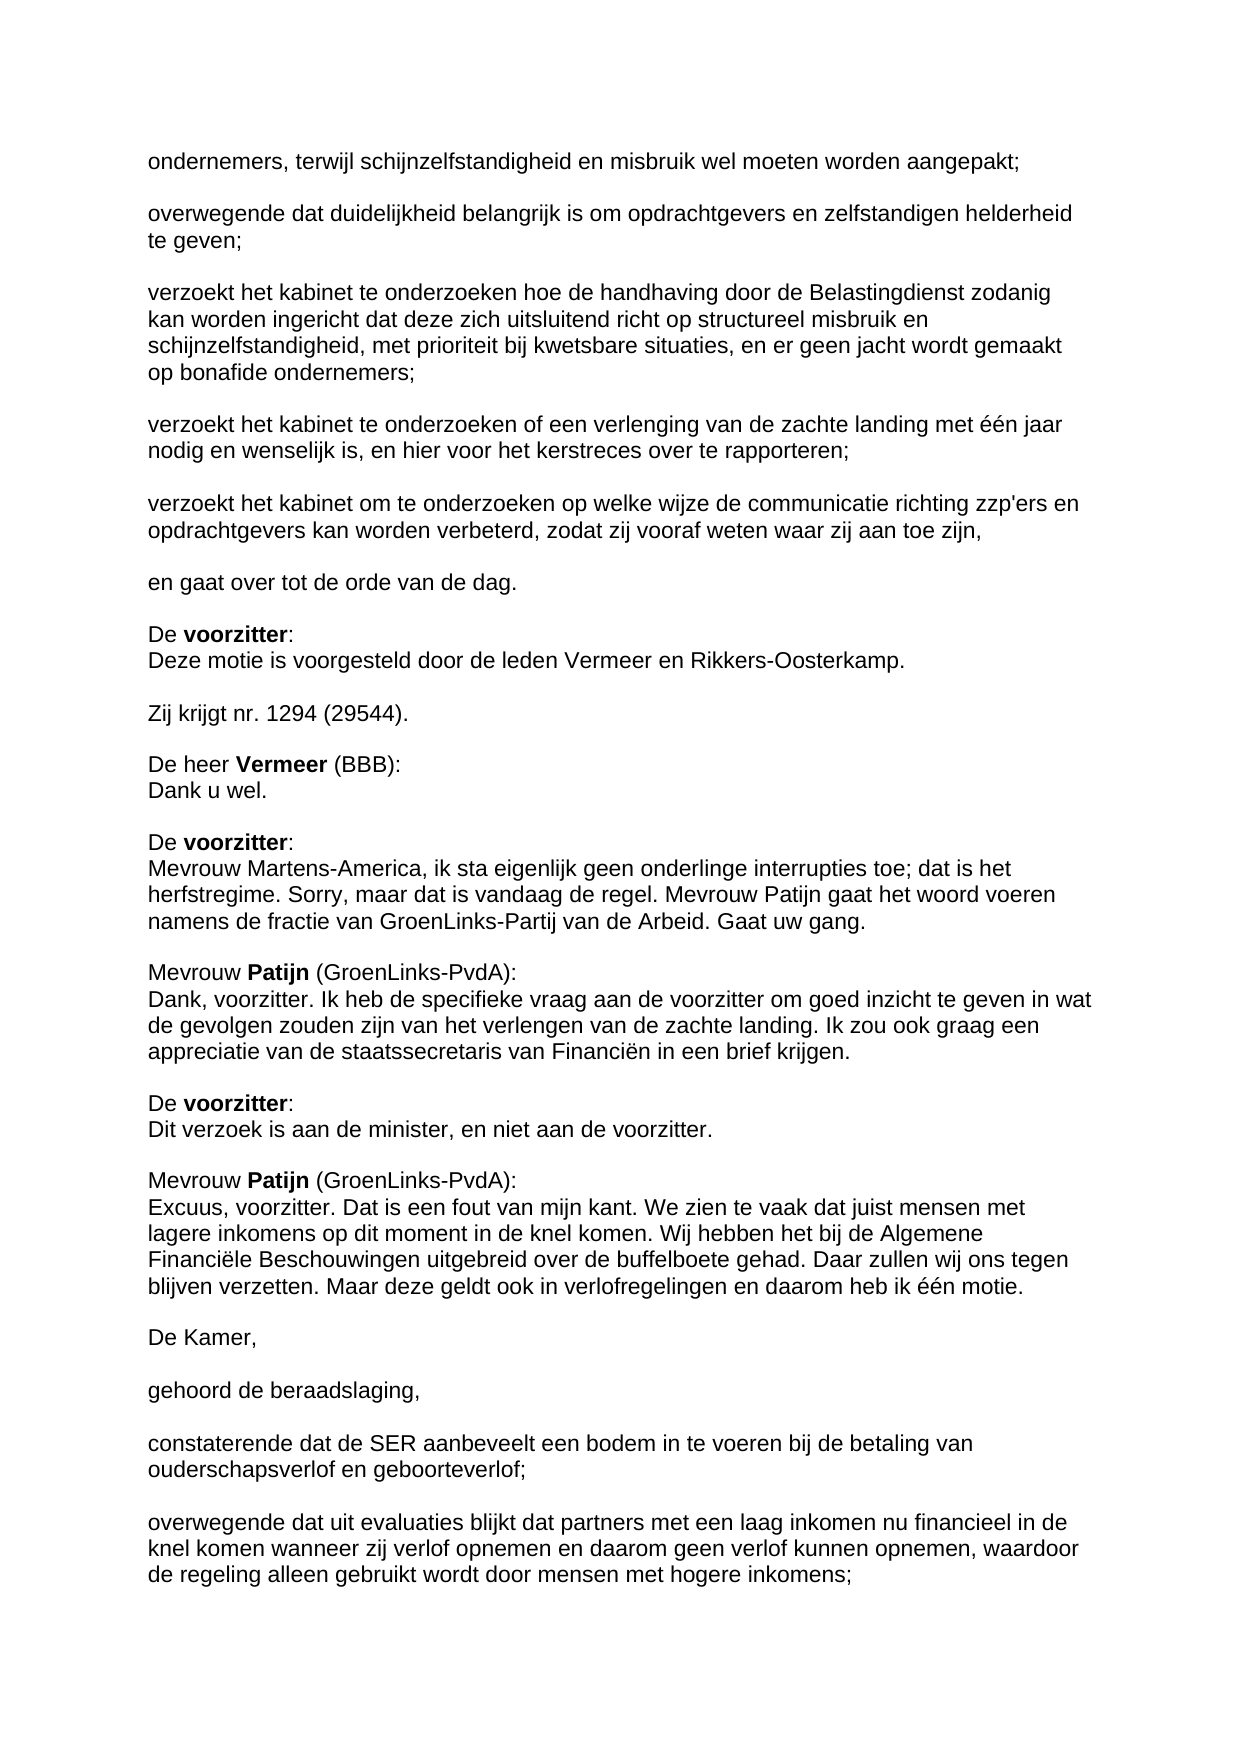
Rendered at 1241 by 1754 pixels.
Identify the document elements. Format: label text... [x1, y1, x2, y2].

text De voorzitter: Mevrouw Martens-America, ik sta eigenlijk geen onderlinge interrupties toe; dat is het herfstregime. Sorry, maar dat is vandaag de regel. Mevrouw Patijn gaat het woord voeren namens de fractie van GroenLinks-Partij van de Arbeid. Gaat uw gang. [148, 829, 1093, 934]
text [148, 148, 1093, 596]
text De voorzitter: Dit verzoek is aan de minister, en niet aan de voorzitter. [148, 1089, 1093, 1142]
text Mevrouw Patijn (GroenLinks-PvdA): Dank, voorzitter. Ik heb de specifieke vraag aan de voorzitter om goed inzicht te geven in wat de gevolgen zouden zijn van het verlengen van de zachte landing. Ik zou ook graag een appreciatie van de staatssecretaris van Financiën in een brief krijgen. [148, 959, 1093, 1064]
text De heer Vermeer (BBB): Dank u wel. [148, 751, 1093, 804]
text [148, 1324, 1093, 1588]
text Mevrouw Patijn (GroenLinks-PvdA): Excuus, voorzitter. Dat is een fout van mijn kant. We zien te vaak dat juist mensen met lagere inkomens op dit moment in de knel komen. Wij hebben het bij de Algemene Financiële Beschouwingen uitgebreid over de buffelboete gehad. Daar zullen wij ons tegen blijven verzetten. Maar deze geldt ook in verlofregelingen en daarom heb ik één motie. [148, 1167, 1093, 1299]
text De voorzitter: Deze motie is voorgesteld door de leden Vermeer en Rikkers-Oosterkamp. Zij krijgt nr. 1294 (29544). [148, 621, 1093, 726]
